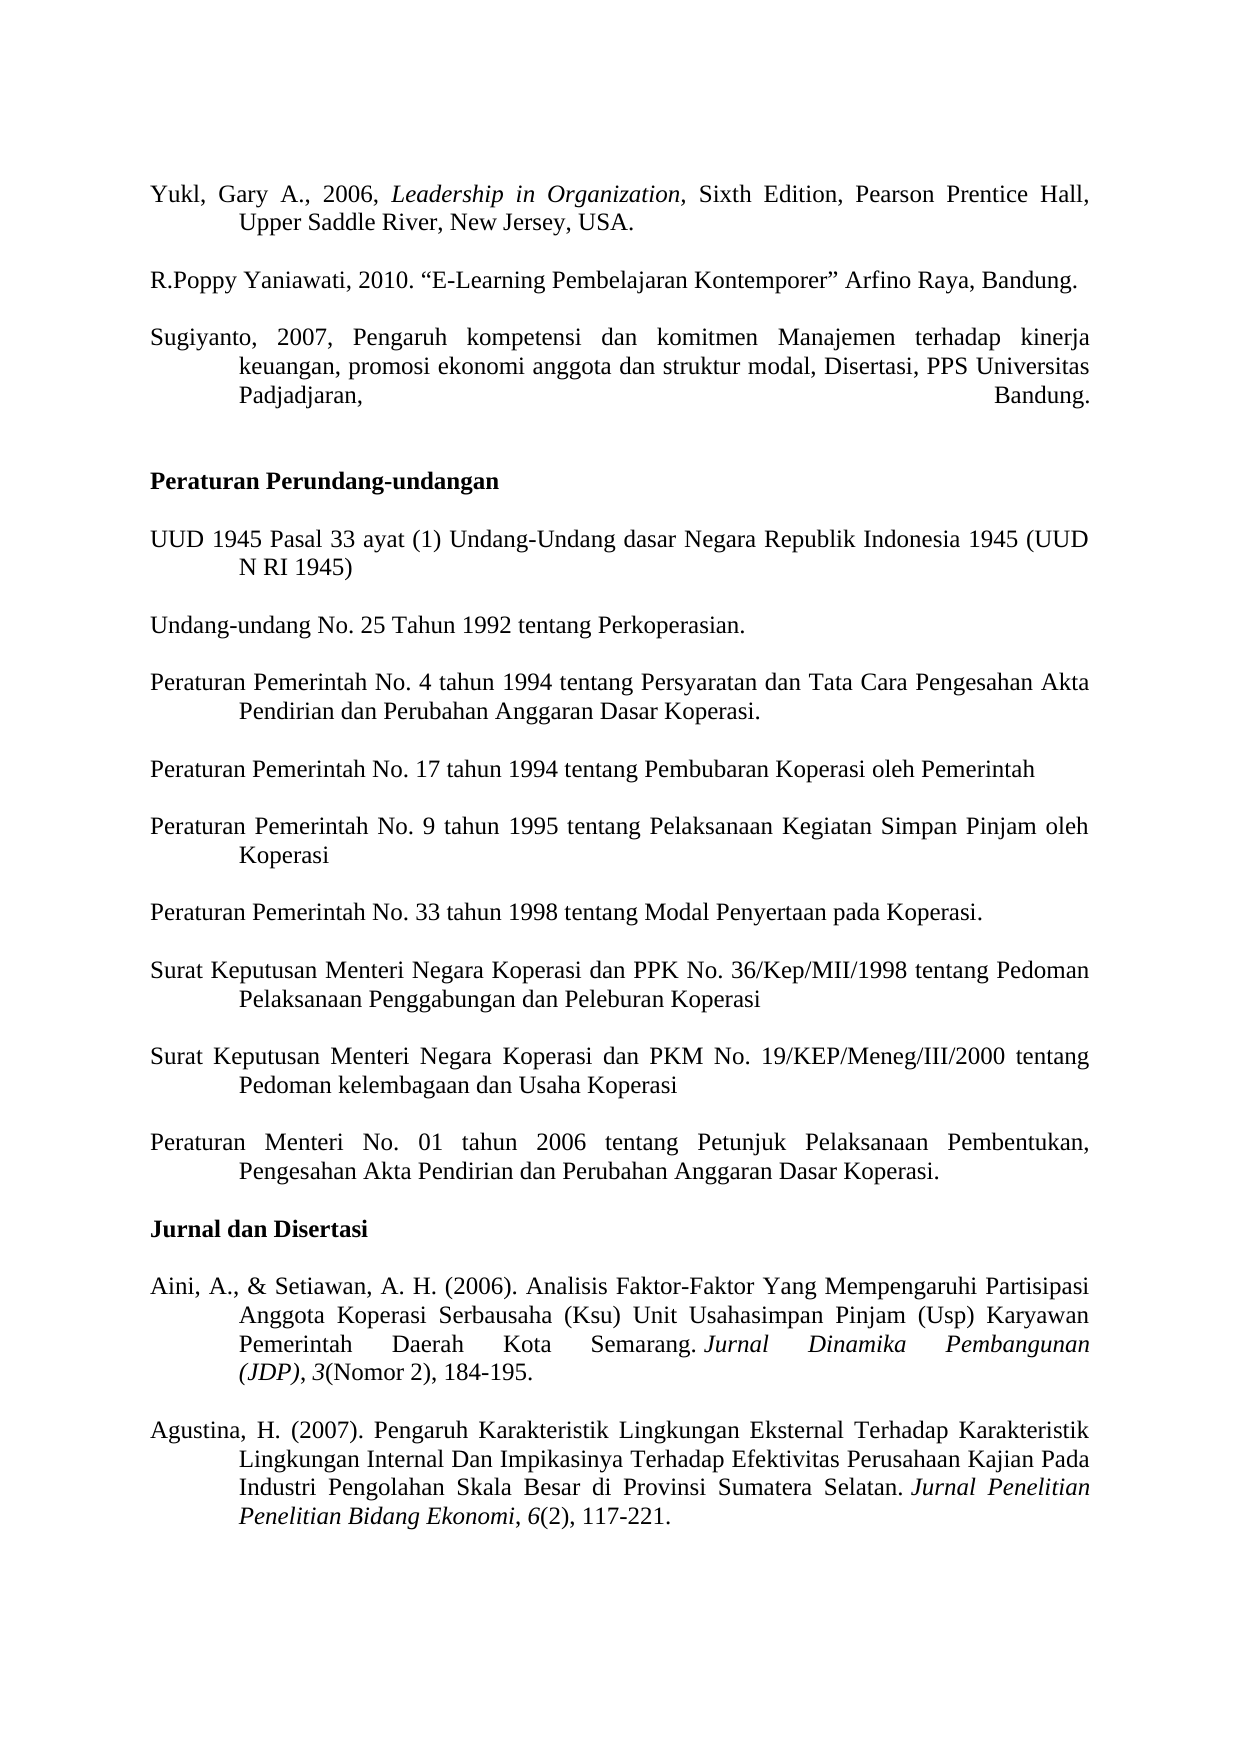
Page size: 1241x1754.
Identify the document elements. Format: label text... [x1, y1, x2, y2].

text Sugiyanto, 2007, Pengaruh kompetensi dan komitmen Manajemen terhadap kinerja keuangan, promosi ekonomi anggota dan struktur modal, Disertasi, PPS Universitas Padjadjaran, Bandung. [150, 322, 1090, 437]
text Yukl, Gary A., 2006, Leadership in Organization, Sixth Edition, Pearson Prentice Hall, Upper Saddle River, New Jersey, USA. [150, 179, 1090, 236]
text Peraturan Pemerintah No. 4 tahun 1994 tentang Persyaratan dan Tata Cara Pengesahan Akta Pendirian dan Perubahan Anggaran Dasar Koperasi. [150, 667, 1090, 725]
text Agustina, H. (2007). Pengaruh Karakteristik Lingkungan Eksternal Terhadap Karakteristik Lingkungan Internal Dan Impikasinya Terhadap Efektivitas Perusahaan Kajian Pada Industri Pengolahan Skala Besar di Provinsi Sumatera Selatan. Jurnal Penelitian Penelitian Bidang Ekonomi, 6(2), 117-221. [150, 1415, 1090, 1530]
text Peraturan Pemerintah No. 33 tahun 1998 tentang Modal Penyertaan pada Koperasi. [150, 897, 1090, 926]
text Peraturan Perundang-undangan [150, 466, 1090, 495]
text Aini, A., & Setiawan, A. H. (2006). Analisis Faktor-Faktor Yang Mempengaruhi Partisipasi Anggota Koperasi Serbausaha (Ksu) Unit Usahasimpan Pinjam (Usp) Karyawan Pemerintah Daerah Kota Semarang. Jurnal Dinamika Pembangunan (JDP), 3(Nomor 2), 184-195. [150, 1271, 1090, 1386]
text R.Poppy Yaniawati, 2010. “E-Learning Pembelajaran Kontemporer” Arfino Raya, Bandung. [150, 265, 1090, 294]
text Peraturan Pemerintah No. 9 tahun 1995 tentang Pelaksanaan Kegiatan Simpan Pinjam oleh Koperasi [150, 811, 1090, 869]
text Surat Keputusan Menteri Negara Koperasi dan PKM No. 19/KEP/Meneg/III/2000 tentang Pedoman kelembagaan dan Usaha Koperasi [150, 1041, 1090, 1099]
text Jurnal dan Disertasi [150, 1214, 1090, 1242]
text Peraturan Pemerintah No. 17 tahun 1994 tentang Pembubaran Koperasi oleh Pemerintah [150, 754, 1090, 782]
text UUD 1945 Pasal 33 ayat (1) Undang-Undang dasar Negara Republik Indonesia 1945 (UUD N RI 1945) [150, 524, 1090, 581]
text Surat Keputusan Menteri Negara Koperasi dan PPK No. 36/Kep/MII/1998 tentang Pedoman Pelaksanaan Penggabungan dan Peleburan Koperasi [150, 955, 1090, 1012]
text Undang-undang No. 25 Tahun 1992 tentang Perkoperasian. [150, 610, 1090, 639]
text Peraturan Menteri No. 01 tahun 2006 tentang Petunjuk Pelaksanaan Pembentukan, Pengesahan Akta Pendirian dan Perubahan Anggaran Dasar Koperasi. [150, 1127, 1090, 1185]
